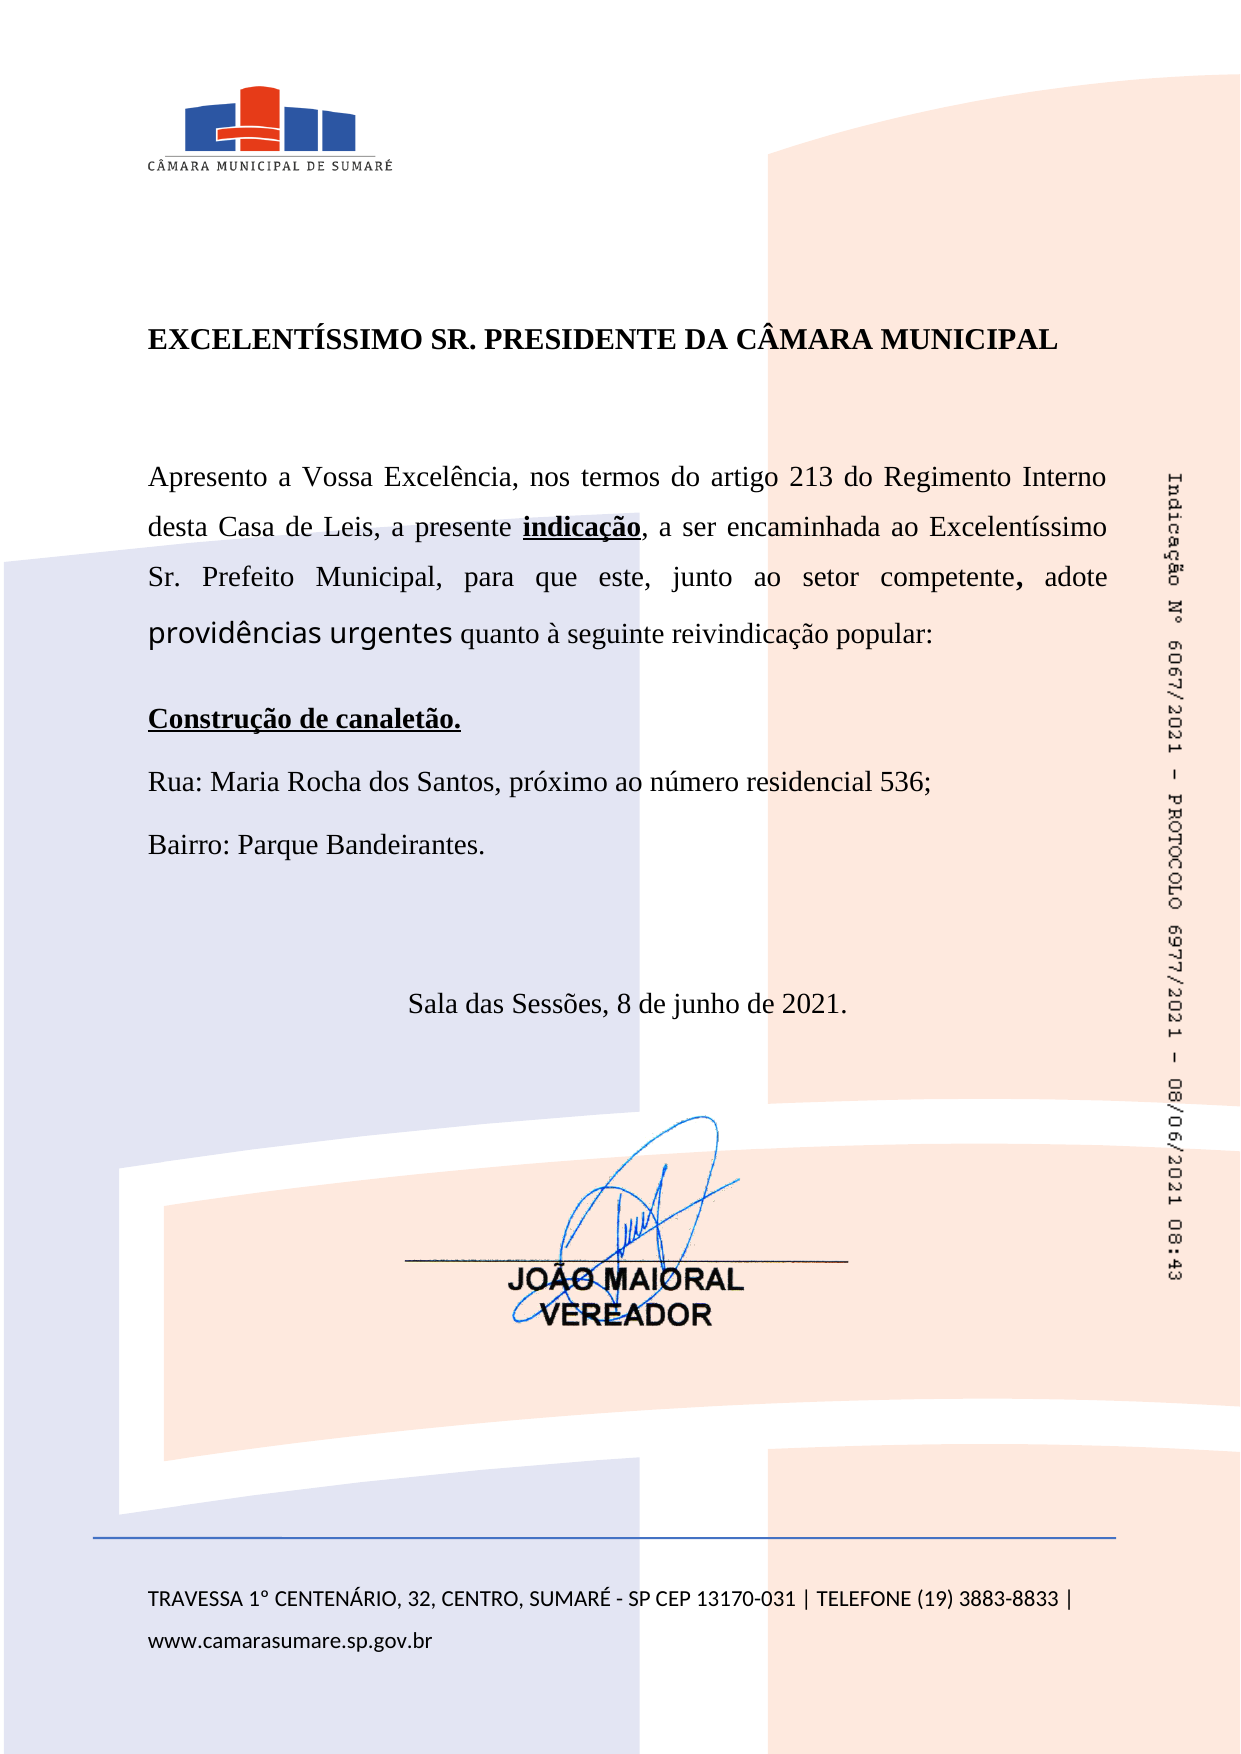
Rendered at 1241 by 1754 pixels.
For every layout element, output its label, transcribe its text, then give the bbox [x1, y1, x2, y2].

text Bairro: Parque Bandeirantes. [148, 827, 1107, 861]
text Construção de canaletão. [148, 701, 1107, 735]
text Sala das Sessões, 8 de junho de 2021. [148, 987, 1107, 1020]
text EXCELENTÍSSIMO SR. PRESIDENTE DA CÂMARA MUNICIPAL [148, 321, 1107, 356]
text Rua: Maria Rocha dos Santos, próximo ao número residencial 536; [148, 764, 1107, 798]
picture [147, 86, 394, 173]
picture [385, 1095, 870, 1347]
picture [1142, 468, 1205, 1286]
text Apresento a Vossa Excelência, nos termos do artigo 213 do Regimento Interno desta Casa de Leis, a presente indicação, a ser encaminhada ao Excelentíssimo Sr. Prefeito Municipal, para que este, junto ao setor competente, adote providências urgentes quanto à seguinte reivindicação popular: [148, 459, 1107, 652]
